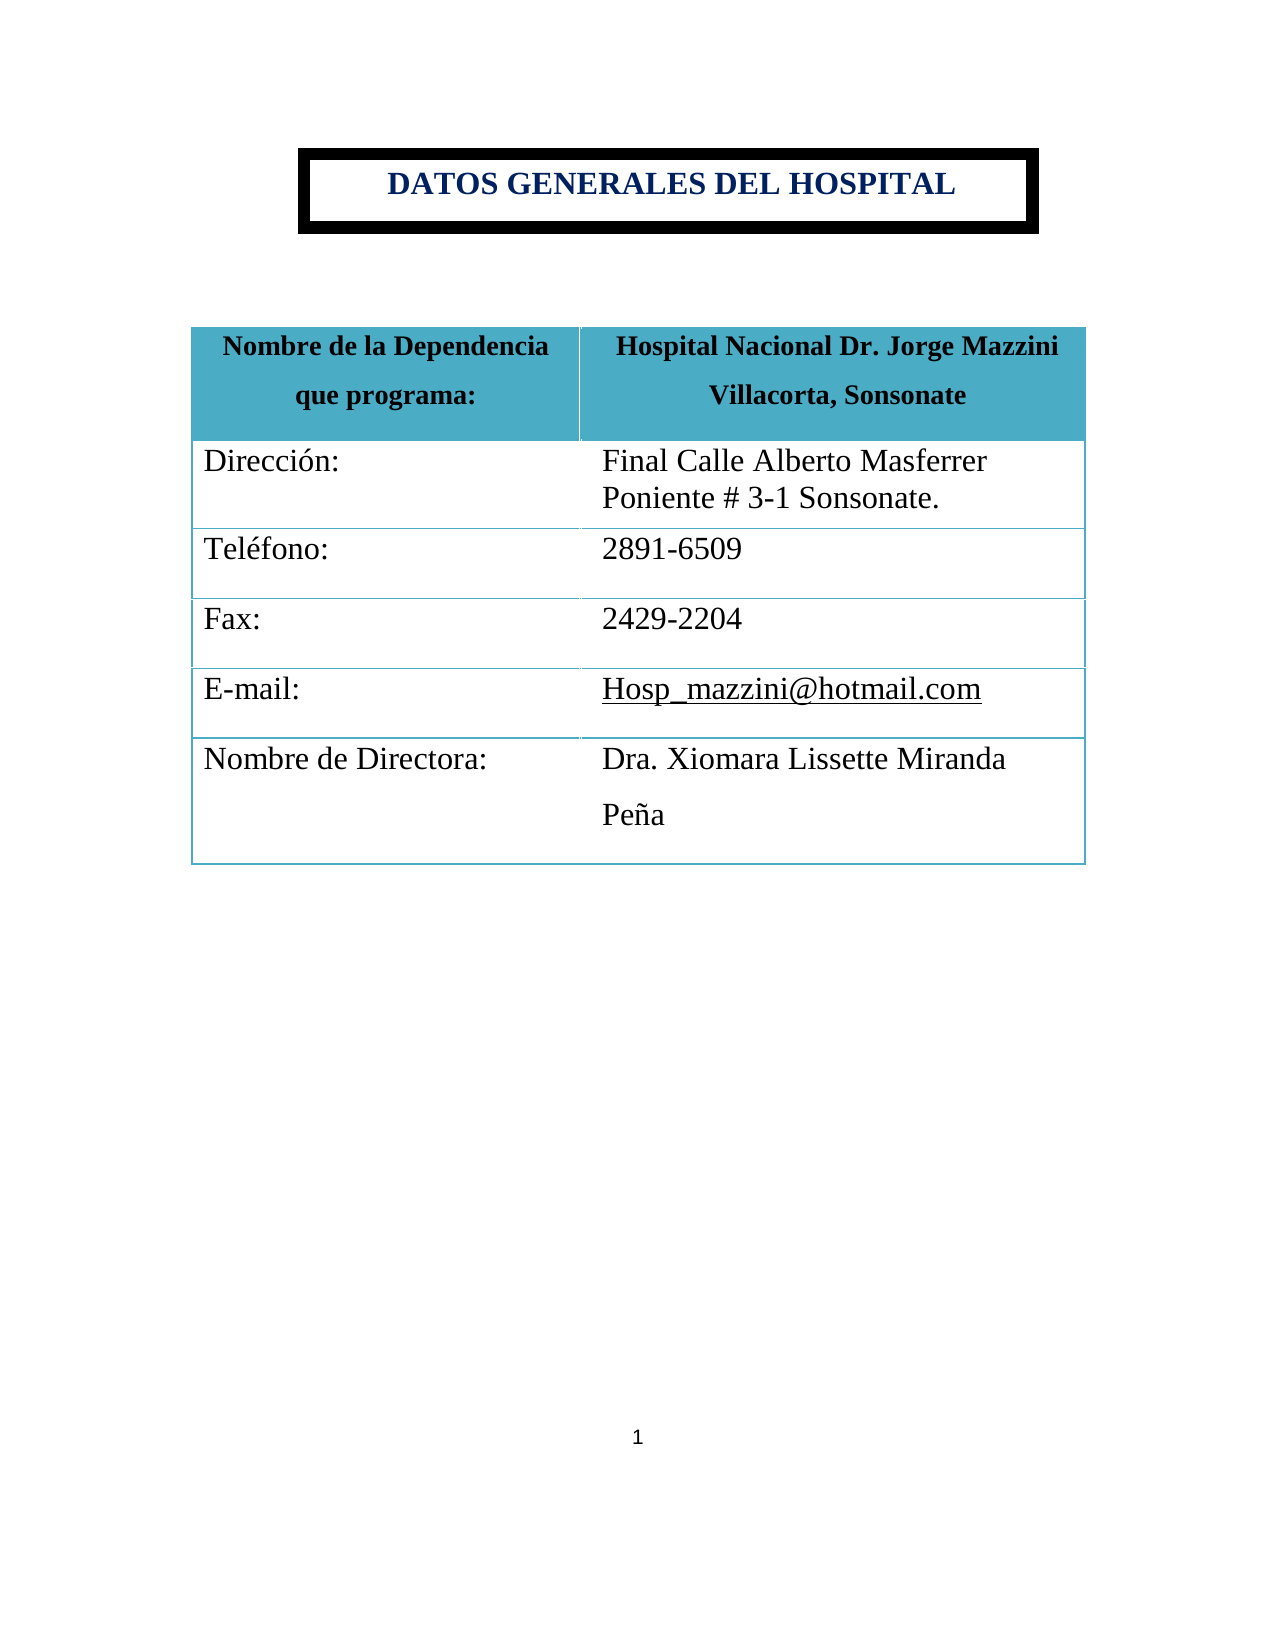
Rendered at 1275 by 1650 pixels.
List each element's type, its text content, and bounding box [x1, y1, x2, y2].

text 1 [177, 1425, 1098, 1449]
